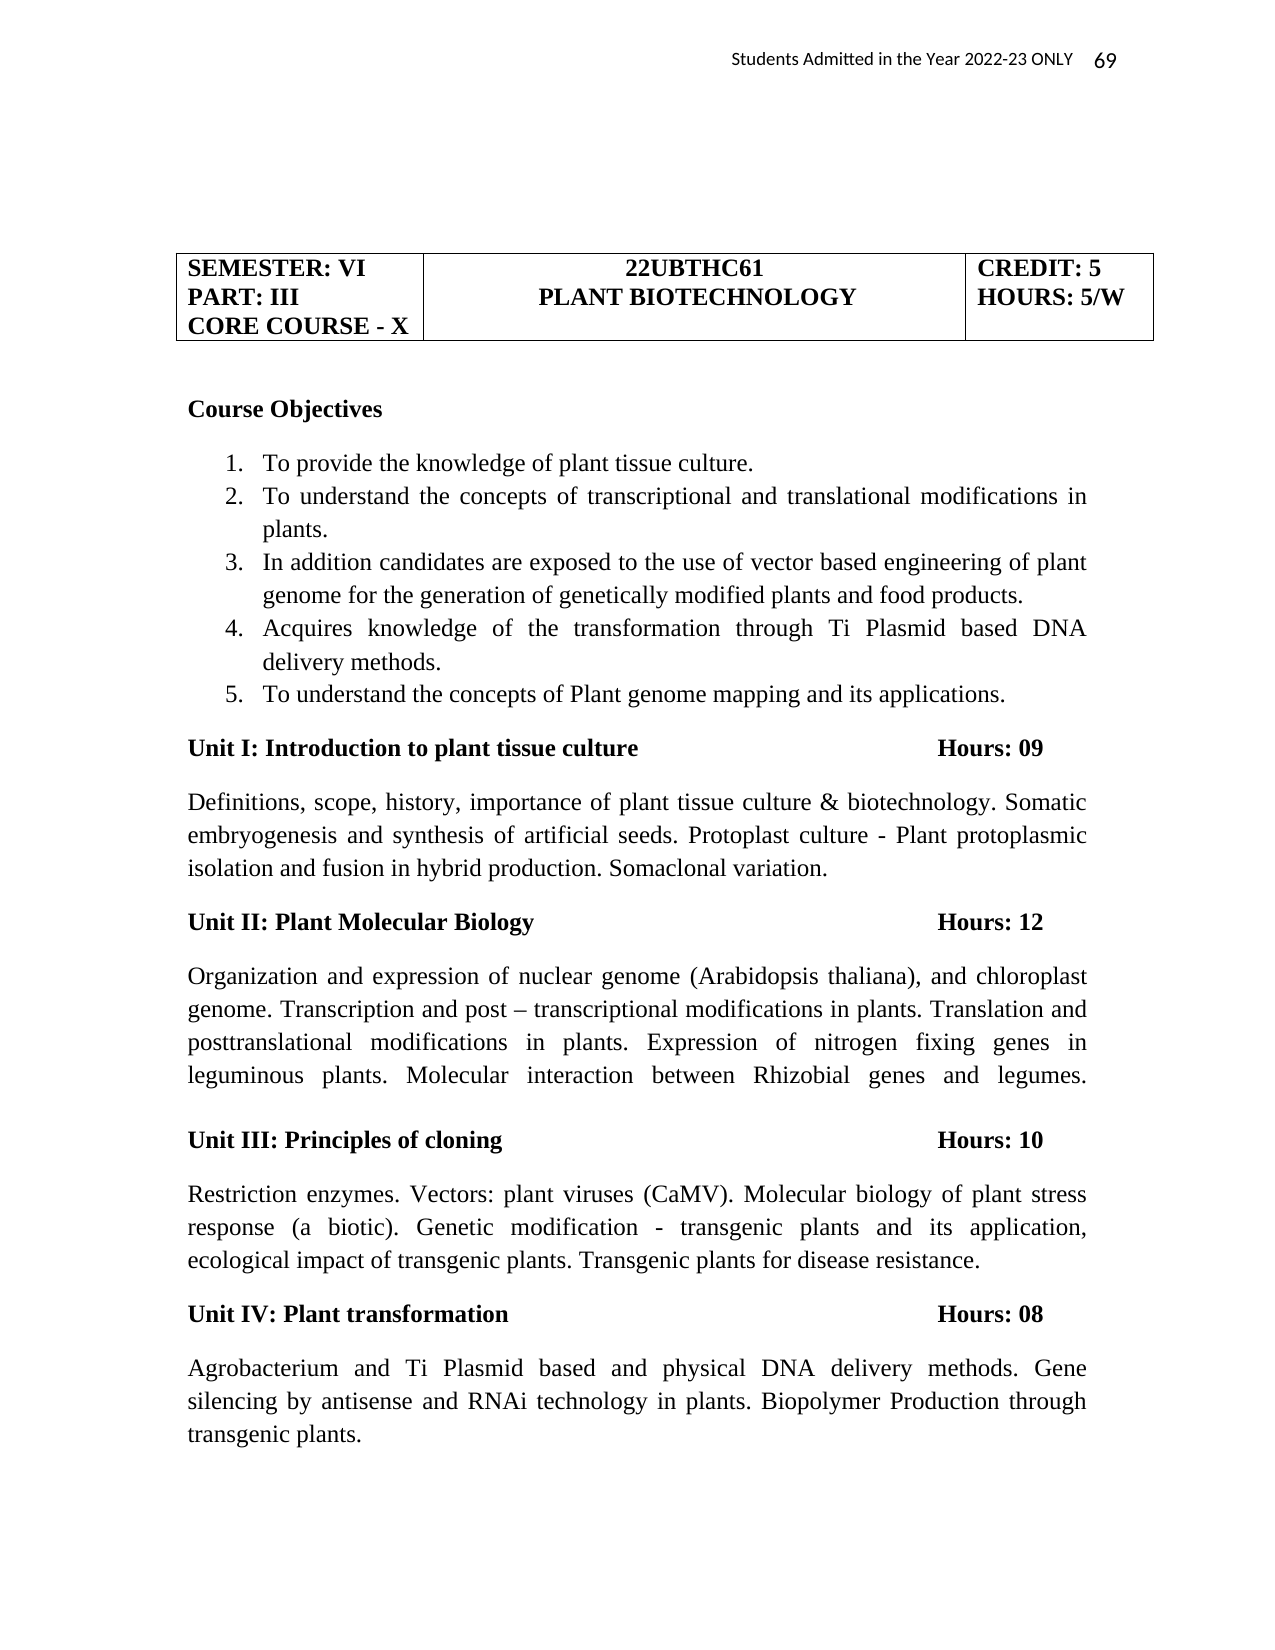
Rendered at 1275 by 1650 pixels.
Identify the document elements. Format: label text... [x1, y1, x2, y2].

text Agrobacterium and Ti Plasmid based and physical DNA delivery methods. Gene silencing by antisense and RNAi technology in plants. Biopolymer Production through transgenic plants. [187, 1353, 1088, 1448]
list To understand the concepts of Plant genome mapping and its applications. [225, 679, 1088, 708]
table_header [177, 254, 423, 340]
text Definitions, scope, history, importance of plant tissue culture & biotechnology. Somatic embryogenesis and synthesis of artificial seeds. Protoplast culture - Plant protoplasmic isolation and fusion in hybrid production. Somaclonal variation. [187, 787, 1088, 882]
text Course Objectives [187, 394, 1088, 423]
text Unit IV: Plant transformation Hours: 08 [187, 1299, 1088, 1328]
list Acquires knowledge of the transformation through Ti Plasmid based DNA delivery methods. [225, 613, 1088, 675]
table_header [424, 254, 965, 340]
list In addition candidates are exposed to the use of vector based engineering of plant genome for the generation of genetically modified plants and food products. [225, 547, 1088, 609]
list To provide the knowledge of plant tissue culture. [225, 448, 1088, 477]
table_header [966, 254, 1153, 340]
text Organization and expression of nuclear genome (Arabidopsis thaliana), and chloroplast genome. Transcription and post – transcriptional modifications in plants. Translation and posttranslational modifications in plants. Expression of nitrogen fixing genes in leguminous plants. Molecular interaction between Rhizobial genes and legumes. [187, 961, 1088, 1121]
text Unit III: Principles of cloning Hours: 10 [187, 1125, 1088, 1154]
text Unit II: Plant Molecular Biology Hours: 12 [187, 907, 1088, 936]
list To understand the concepts of transcriptional and translational modifications in plants. [225, 481, 1088, 543]
text Restriction enzymes. Vectors: plant viruses (CaMV). Molecular biology of plant stress response (a biotic). Genetic modification - transgenic plants and its application, ecological impact of transgenic plants. Transgenic plants for disease resistance. [187, 1179, 1088, 1274]
text Unit I: Introduction to plant tissue culture Hours: 09 [187, 733, 1088, 762]
